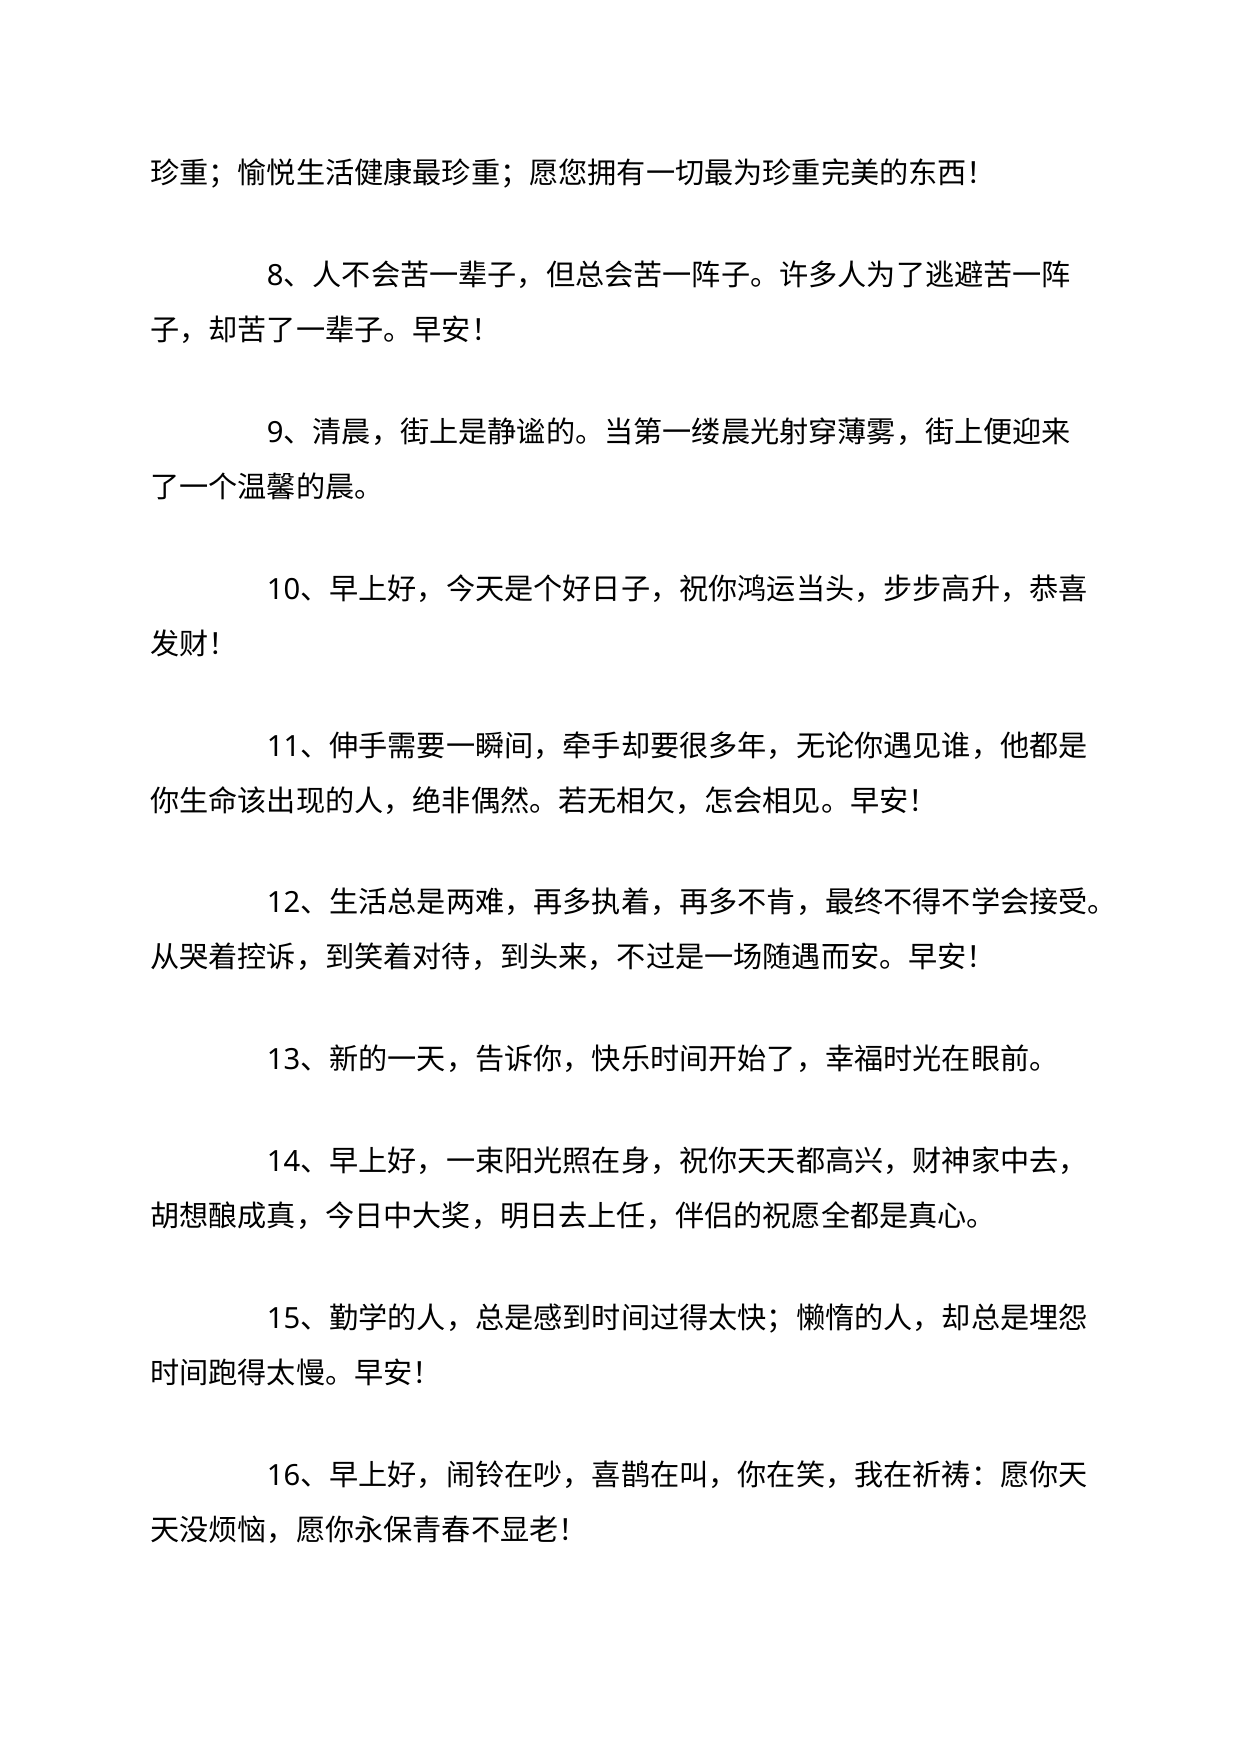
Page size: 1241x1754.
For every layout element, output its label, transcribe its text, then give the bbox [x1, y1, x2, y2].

text 14、早上好，一束阳光照在身，祝你天天都高兴，财神家中去，胡想酿成真，今日中大奖，明日去上任，伴侣的祝愿全都是真心。 [150, 1138, 1090, 1235]
text 16、早上好，闹铃在吵，喜鹊在叫，你在笑，我在祈祷：愿你天天没烦恼，愿你永保青春不显老！ [150, 1451, 1090, 1548]
text 11、伸手需要一瞬间，牵手却要很多年，无论你遇见谁，他都是你生命该出现的人，绝非偶然。若无相欠，怎会相见。早安！ [150, 722, 1090, 819]
text 15、勤学的人，总是感到时间过得太快；懒惰的人，却总是埋怨时间跑得太慢。早安！ [150, 1294, 1090, 1392]
text 12、生活总是两难，再多执着，再多不肯，最终不得不学会接受。从哭着控诉，到笑着对待，到头来，不过是一场随遇而安。早安！ [150, 879, 1090, 976]
text 8、人不会苦一辈子，但总会苦一阵子。许多人为了逃避苦一阵子，却苦了一辈子。早安！ [150, 252, 1090, 349]
text 9、清晨，街上是静谧的。当第一缕晨光射穿薄雾，街上便迎来了一个温馨的晨。 [150, 408, 1090, 506]
text 13、新的一天，告诉你，快乐时间开始了，幸福时光在眼前。 [150, 1036, 1090, 1078]
text 10、早上好，今天是个好日子，祝你鸿运当头，步步高升，恭喜发财！ [150, 565, 1090, 663]
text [150, 150, 1090, 192]
